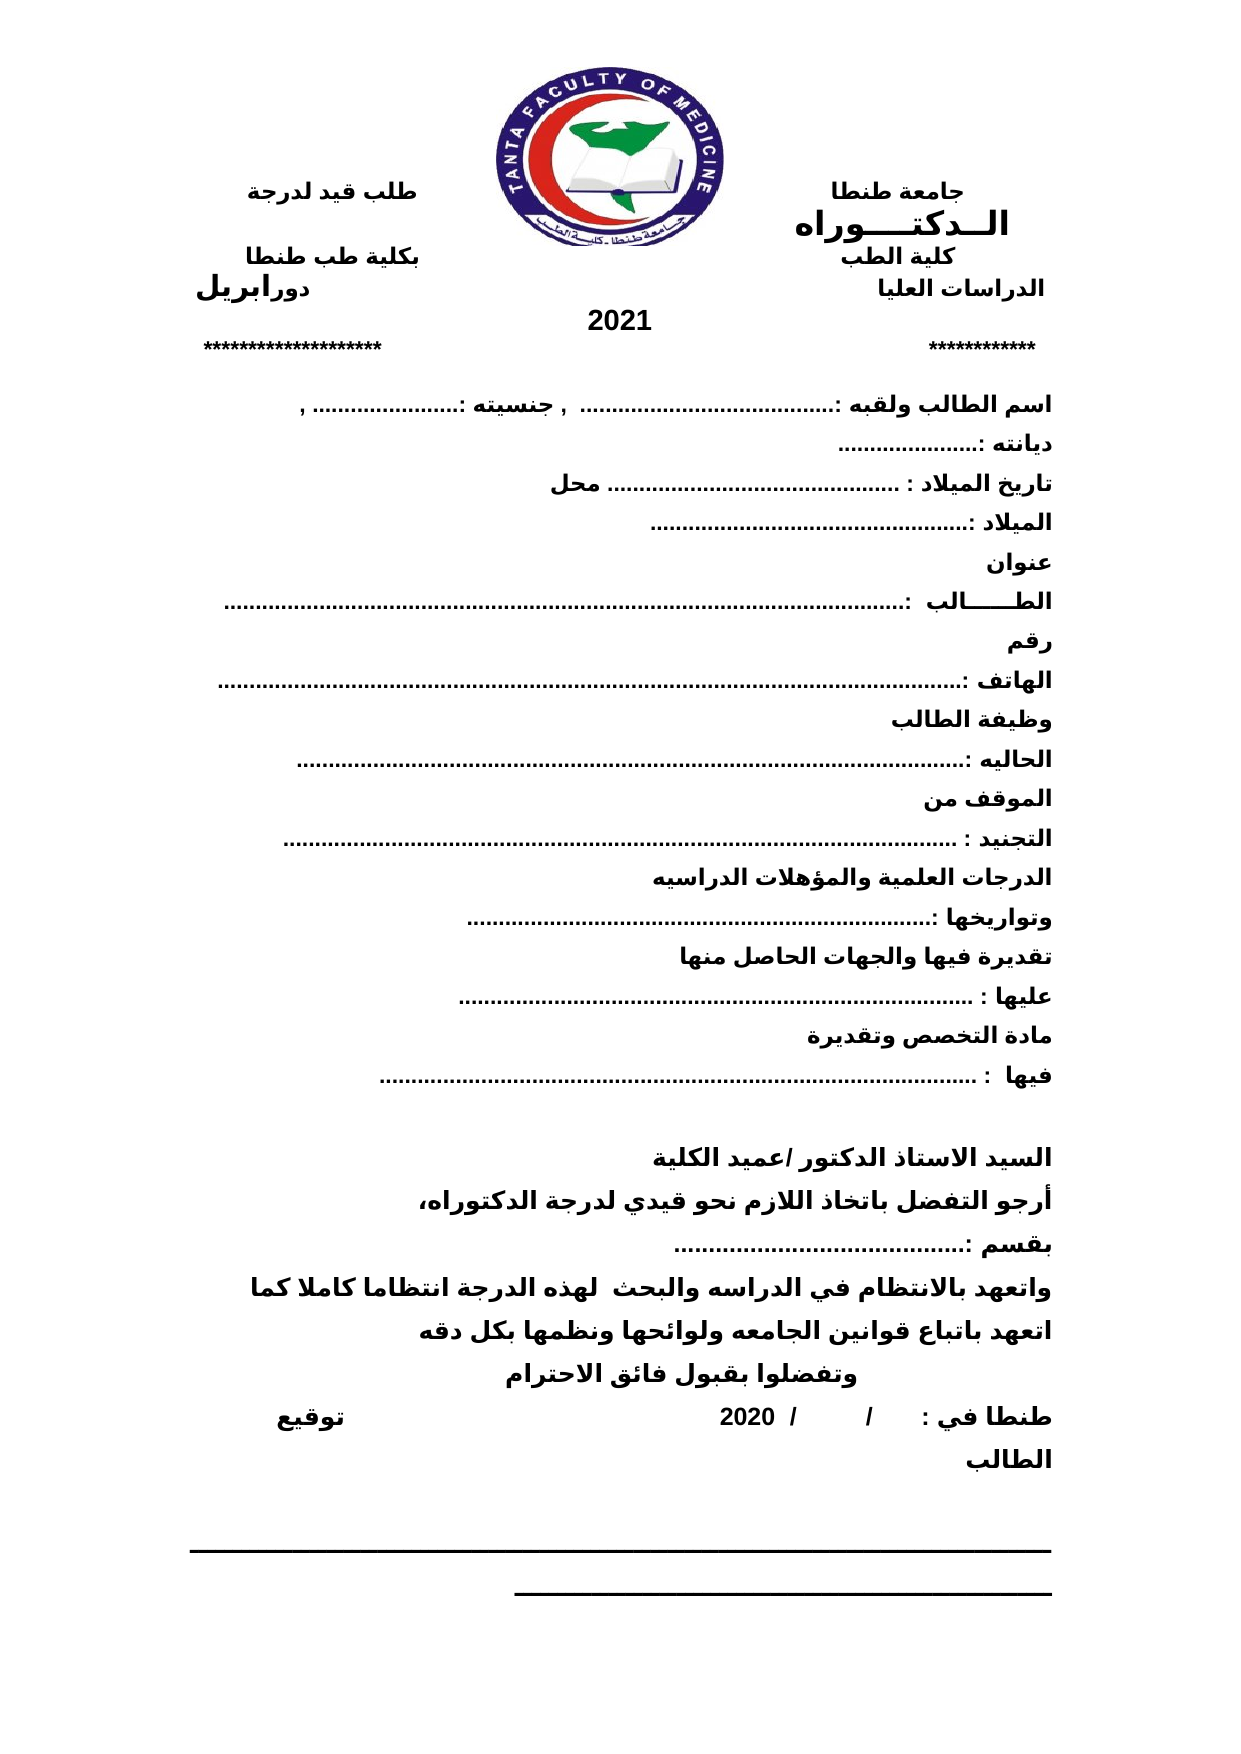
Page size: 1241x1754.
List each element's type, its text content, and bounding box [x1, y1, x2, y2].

text السيد الاستاذ الدكتور /عميد الكلية [187, 1143, 1053, 1172]
text جامعة طنطا طلب قيد لدرجة الــدكتــــوراه [187, 178, 496, 243]
text اسم الطالب ولقبه :........................................ , جنسيته :....................... , ديانته :...................... [187, 391, 1053, 456]
text تاريخ الميلاد : .............................................. محل الميلاد :.................................................. [187, 469, 1053, 535]
text جامعة طنطا طلب قيد لدرجة الــدكتــــوراه [724, 178, 1053, 243]
text عنوان الطــــــالب :........................................................................................................... [187, 548, 1053, 614]
text الدرجات العلمية والمؤهلات الدراسيه وتواريخها :......................................................................... [187, 864, 1053, 930]
text كلية الطب بكلية طب طنطا [187, 243, 1053, 269]
text وظيفة الطالب الحاليه :......................................................................................................... [187, 706, 1053, 772]
text ************ ******************** [187, 336, 1053, 363]
text وتفضلوا بقبول فائق الاحترام [187, 1359, 1053, 1388]
text واتعهد بالانتظام في الدراسه والبحث لهذه الدرجة انتظاما كاملا كما اتعهد باتباع قوانين الجامعه ولوائحها ونظمها بكل دقه [187, 1273, 1053, 1344]
text ــــــــــــــــــــــــــــــــــــــــــــــــــــــــــــــــــــــــــــــــــــــــــــــــــــــــــــــــــــــــــــــــــــــــــــــــــــــــــــــــــــ [187, 1530, 1053, 1602]
text الموقف من التجنيد : .......................................................................................................... [187, 785, 1053, 851]
text رقم الهاتف :..................................................................................................................... [187, 627, 1053, 693]
text الدراسات العليا دورابريل2021 [187, 269, 1053, 336]
text طنطا في : / / 2020 توقيع الطالب [187, 1402, 1053, 1474]
picture [496, 67, 724, 246]
text أرجو التفضل باتخاذ اللازم نحو قيدي لدرجة الدكتوراه، بقسم :.......................................... [187, 1186, 1053, 1258]
text تقديرة فيها والجهات الحاصل منها عليها : ................................................................................. [187, 943, 1053, 1009]
text مادة التخصص وتقديرة فيها : .............................................................................................. [187, 1022, 1053, 1088]
